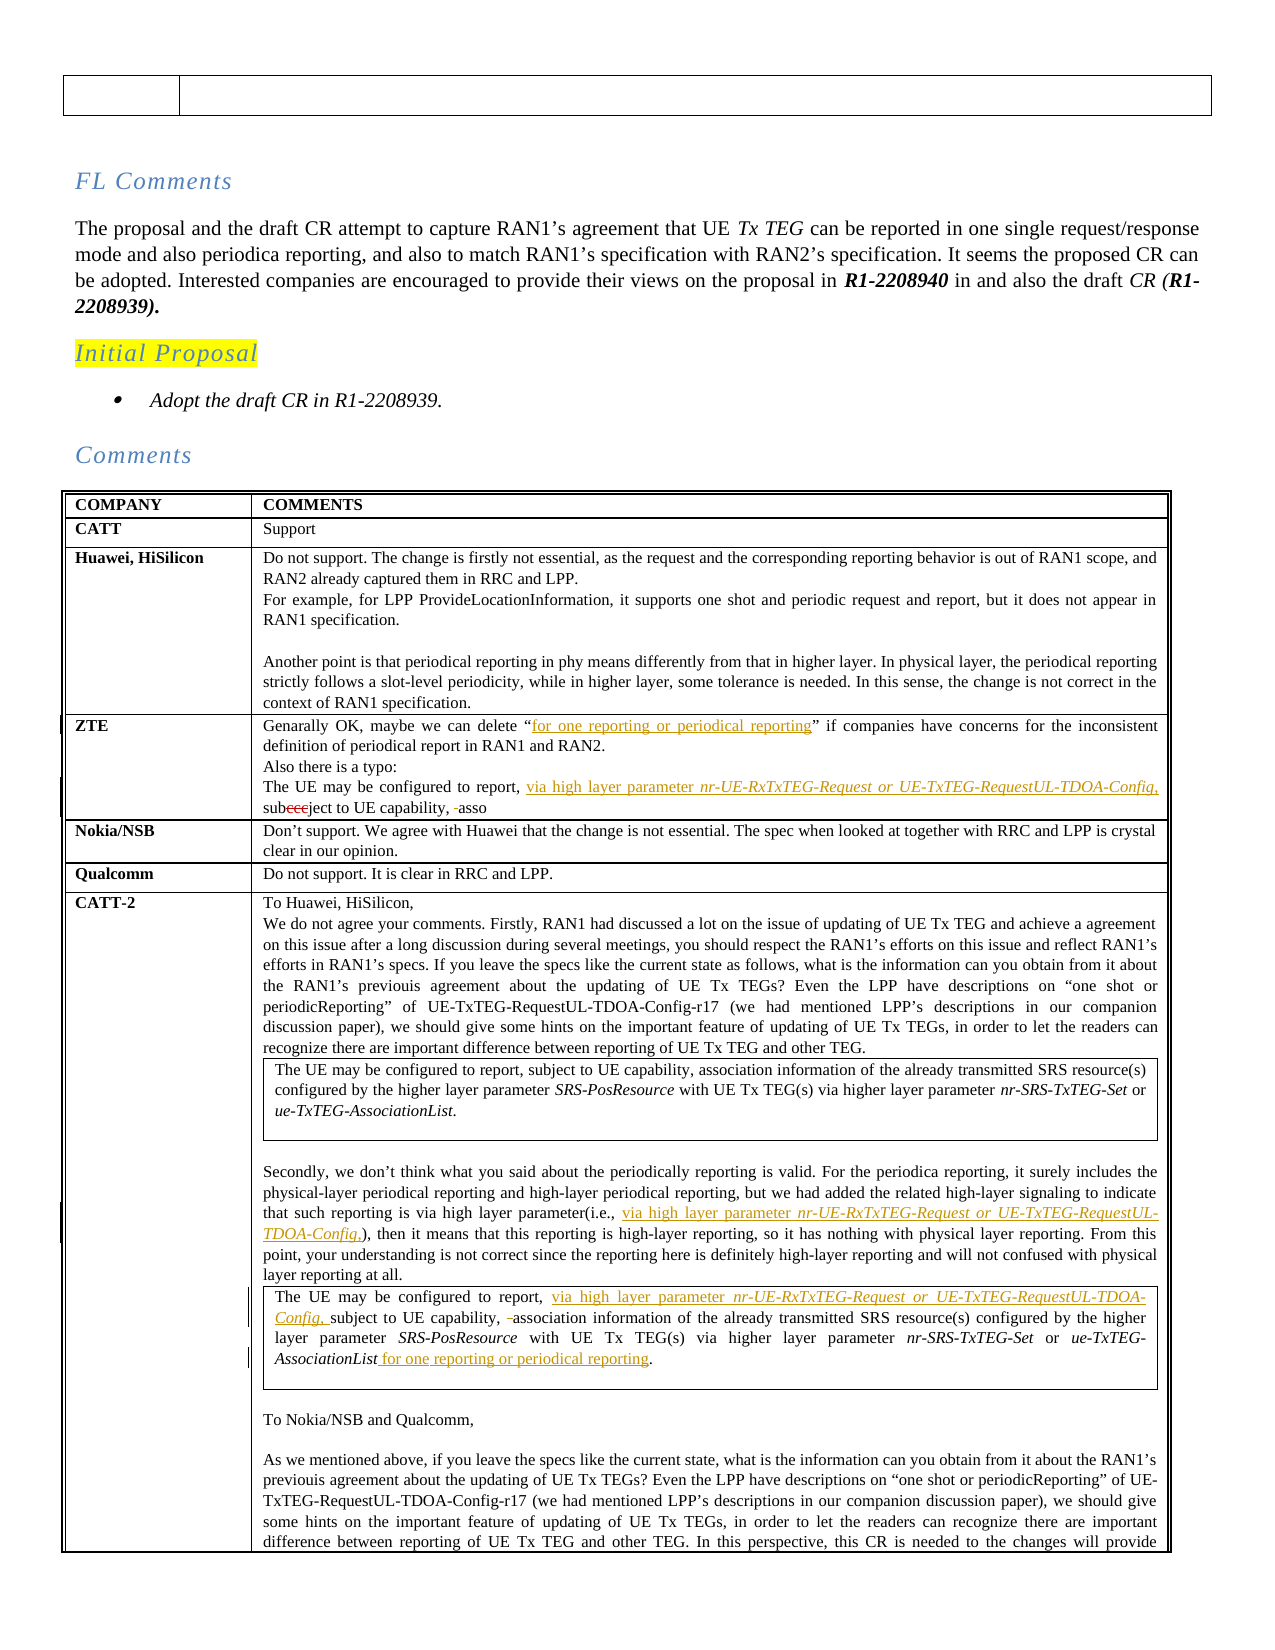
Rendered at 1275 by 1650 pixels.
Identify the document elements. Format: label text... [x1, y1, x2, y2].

subtitle Comments [75, 440, 1200, 469]
table_cell Do not support. It is clear in RRC and LPP. [252, 864, 1167, 892]
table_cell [252, 893, 1167, 1551]
subtitle FL Comments [75, 166, 1200, 195]
table_header Company [66, 495, 251, 517]
table_cell Don’t support. We agree with Huawei that the change is not essential. The spec when looked at together with RRC and LPP is crystal clear in our opinion. [252, 821, 1167, 862]
table_cell ZTE [66, 715, 251, 819]
table_cell Huawei, HiSilicon [66, 548, 251, 714]
table_cell CATT [66, 519, 251, 547]
table_cell Genarally OK, maybe we can delete “” if companies have concerns for the inconsistent definition of periodical report in RAN1 and RAN2. Also there is a typo: The UE may be configured to report, subcccject to UE capability, asso [252, 715, 1167, 819]
table_cell Qualcomm [66, 864, 251, 892]
text The proposal and the draft CR attempt to capture RAN1’s agreement that UE Tx TEG can be reported in one single request/response mode and also periodica reporting, and also to match RAN1’s specification with RAN2’s specification. It seems the proposed CR can be adopted. Interested companies are encouraged to provide their views on the proposal in R1-2208940 in and also the draft CR (R1-2208939). [75, 216, 1200, 318]
table_cell Nokia/NSB [66, 821, 251, 862]
table_header Comments [252, 495, 1167, 517]
list Adopt the draft CR in R1-2208939. [112, 388, 1200, 412]
table_cell CATT-2 [66, 893, 251, 1551]
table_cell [64, 76, 179, 115]
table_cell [180, 76, 1211, 115]
table_cell Support [252, 519, 1167, 547]
table_cell Do not support. The change is firstly not essential, as the request and the corresponding reporting behavior is out of RAN1 scope, and RAN2 already captured them in RRC and LPP. For example, for LPP ProvideLocationInformation, it supports one shot and periodic request and report, but it does not appear in RAN1 specification. Another point is that periodical reporting in phy means differently from that in higher layer. In physical layer, the periodical reporting strictly follows a slot-level periodicity, while in higher layer, some tolerance is needed. In this sense, the change is not correct in the context of RAN1 specification. [252, 548, 1167, 714]
subtitle Initial Proposal [75, 338, 1200, 367]
